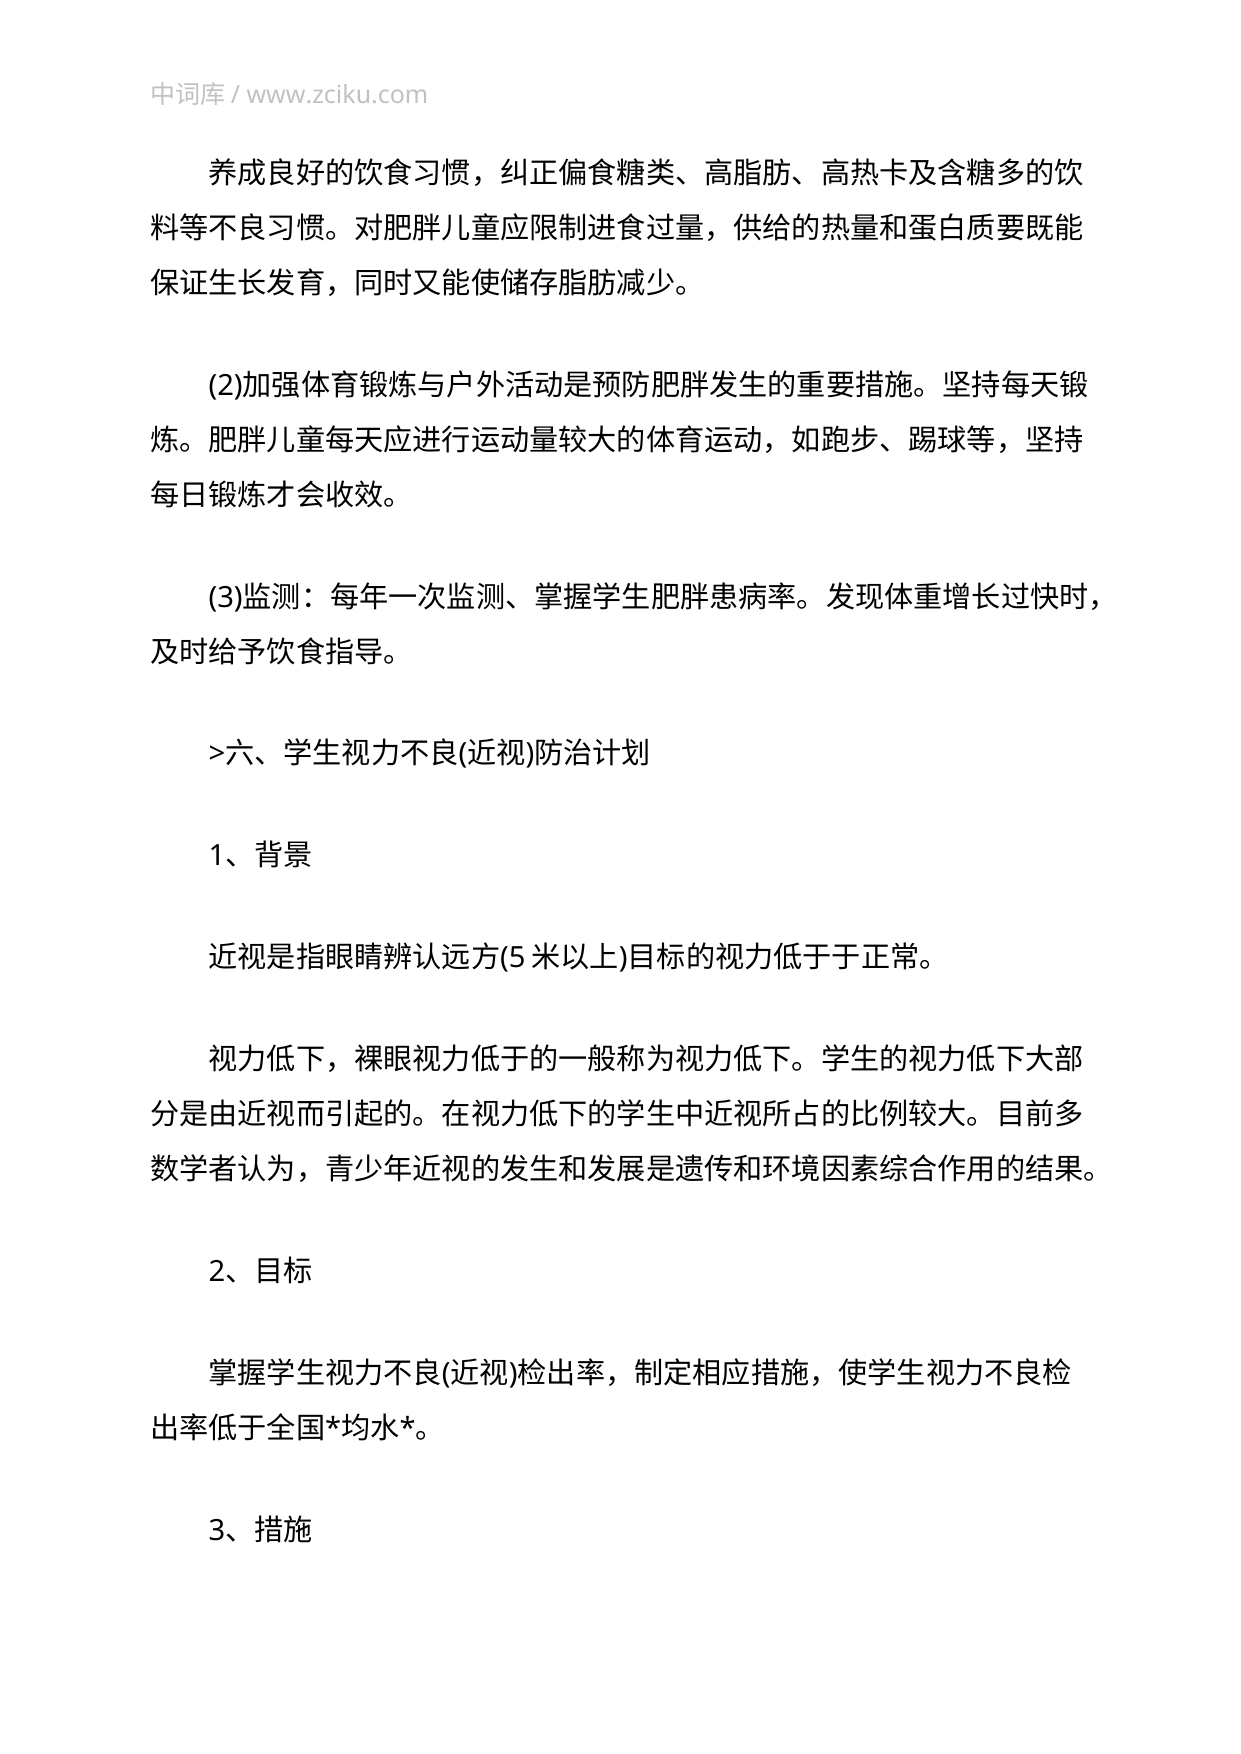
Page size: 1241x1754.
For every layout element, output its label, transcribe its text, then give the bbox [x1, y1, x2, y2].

text (2)加强体育锻炼与户外活动是预防肥胖发生的重要措施。坚持每天锻炼。肥胖儿童每天应进行运动量较大的体育运动，如跑步、踢球等，坚持每日锻炼才会收效。 [150, 362, 1090, 514]
text 掌握学生视力不良(近视)检出率，制定相应措施，使学生视力不良检出率低于全国*均水*。 [150, 1349, 1090, 1447]
text 养成良好的饮食习惯，纠正偏食糖类、高脂肪、高热卡及含糖多的饮料等不良习惯。对肥胖儿童应限制进食过量，供给的热量和蛋白质要既能保证生长发育，同时又能使储存脂肪减少。 [150, 150, 1090, 302]
text 1、背景 [150, 832, 1090, 874]
text 近视是指眼睛辨认远方(5米以上)目标的视力低于于正常。 [150, 934, 1090, 976]
text >六、学生视力不良(近视)防治计划 [150, 730, 1090, 772]
text 2、目标 [150, 1247, 1090, 1290]
text 视力低下，裸眼视力低于的一般称为视力低下。学生的视力低下大部分是由近视而引起的。在视力低下的学生中近视所占的比例较大。目前多数学者认为，青少年近视的发生和发展是遗传和环境因素综合作用的结果。 [150, 1036, 1090, 1188]
text 3、措施 [150, 1506, 1090, 1549]
text (3)监测：每年一次监测、掌握学生肥胖患病率。发现体重增长过快时，及时给予饮食指导。 [150, 573, 1090, 671]
